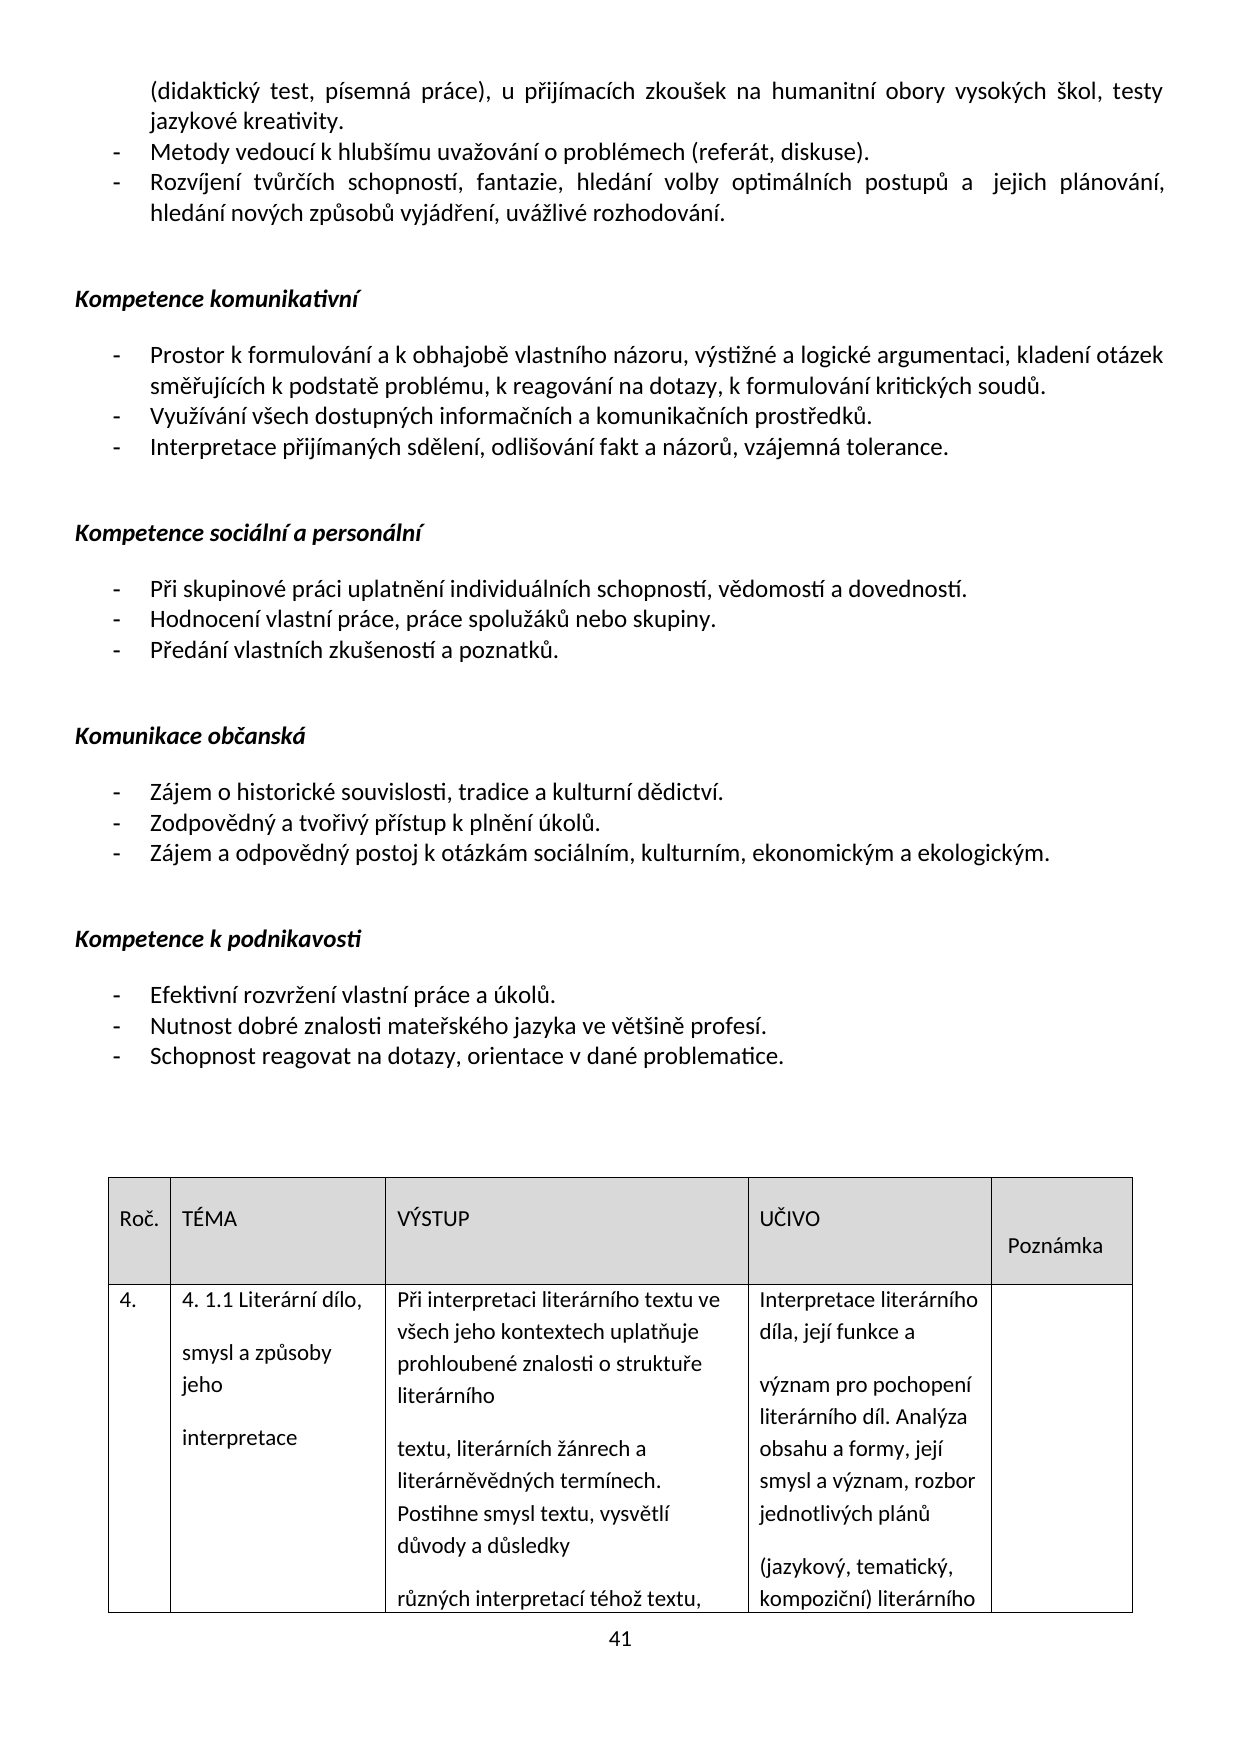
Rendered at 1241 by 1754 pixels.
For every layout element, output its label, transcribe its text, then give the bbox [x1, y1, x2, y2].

list Efektivní rozvržení vlastní práce a úkolů. [112, 979, 1165, 1010]
list Schopnost reagovat na dotazy, orientace v dané problematice. [112, 1041, 1165, 1071]
table_header VÝSTUP [386, 1178, 748, 1284]
list Předání vlastních zkušeností a poznatků. [112, 634, 1165, 664]
text Komunikace občanská [75, 720, 1165, 751]
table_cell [749, 1285, 991, 1612]
table_header Roč. [109, 1178, 170, 1284]
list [112, 75, 1165, 136]
list Nutnost dobré znalosti mateřského jazyka ve většině profesí. [112, 1010, 1165, 1041]
list Hodnocení vlastní práce, práce spolužáků nebo skupiny. [112, 603, 1165, 634]
list Zodpovědný a tvořivý přístup k plnění úkolů. [112, 807, 1165, 837]
list Metody vedoucí k hlubšímu uvažování o problémech (referát, diskuse). [112, 136, 1165, 167]
table_cell [992, 1285, 1132, 1612]
list Zájem a odpovědný postoj k otázkám sociálním, kulturním, ekonomickým a ekologickým. [112, 837, 1165, 868]
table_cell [171, 1285, 385, 1612]
text Kompetence k podnikavosti [75, 924, 1165, 954]
list Interpretace přijímaných sdělení, odlišování fakt a názorů, vzájemná tolerance. [112, 431, 1165, 461]
table_cell 4. [109, 1285, 170, 1612]
table_header TÉMA [171, 1178, 385, 1284]
list Při skupinové práci uplatnění individuálních schopností, vědomostí a dovedností. [112, 573, 1165, 603]
table_header UČIVO [749, 1178, 991, 1284]
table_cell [386, 1285, 748, 1612]
text Kompetence komunikativní [75, 283, 1165, 314]
list Prostor k formulování a k obhajobě vlastního názoru, výstižné a logické argumentaci, kladení otázek směřujících k podstatě problému, k reagování na dotazy, k formulování kritických soudů. [112, 339, 1165, 400]
list Využívání všech dostupných informačních a komunikačních prostředků. [112, 400, 1165, 431]
table_header Poznámka [992, 1178, 1132, 1284]
list Rozvíjení tvůrčích schopností, fantazie, hledání volby optimálních postupů a jejich plánování, hledání nových způsobů vyjádření, uvážlivé rozhodování. [112, 167, 1165, 228]
list Zájem o historické souvislosti, tradice a kulturní dědictví. [112, 776, 1165, 807]
text Kompetence sociální a personální [75, 517, 1165, 548]
